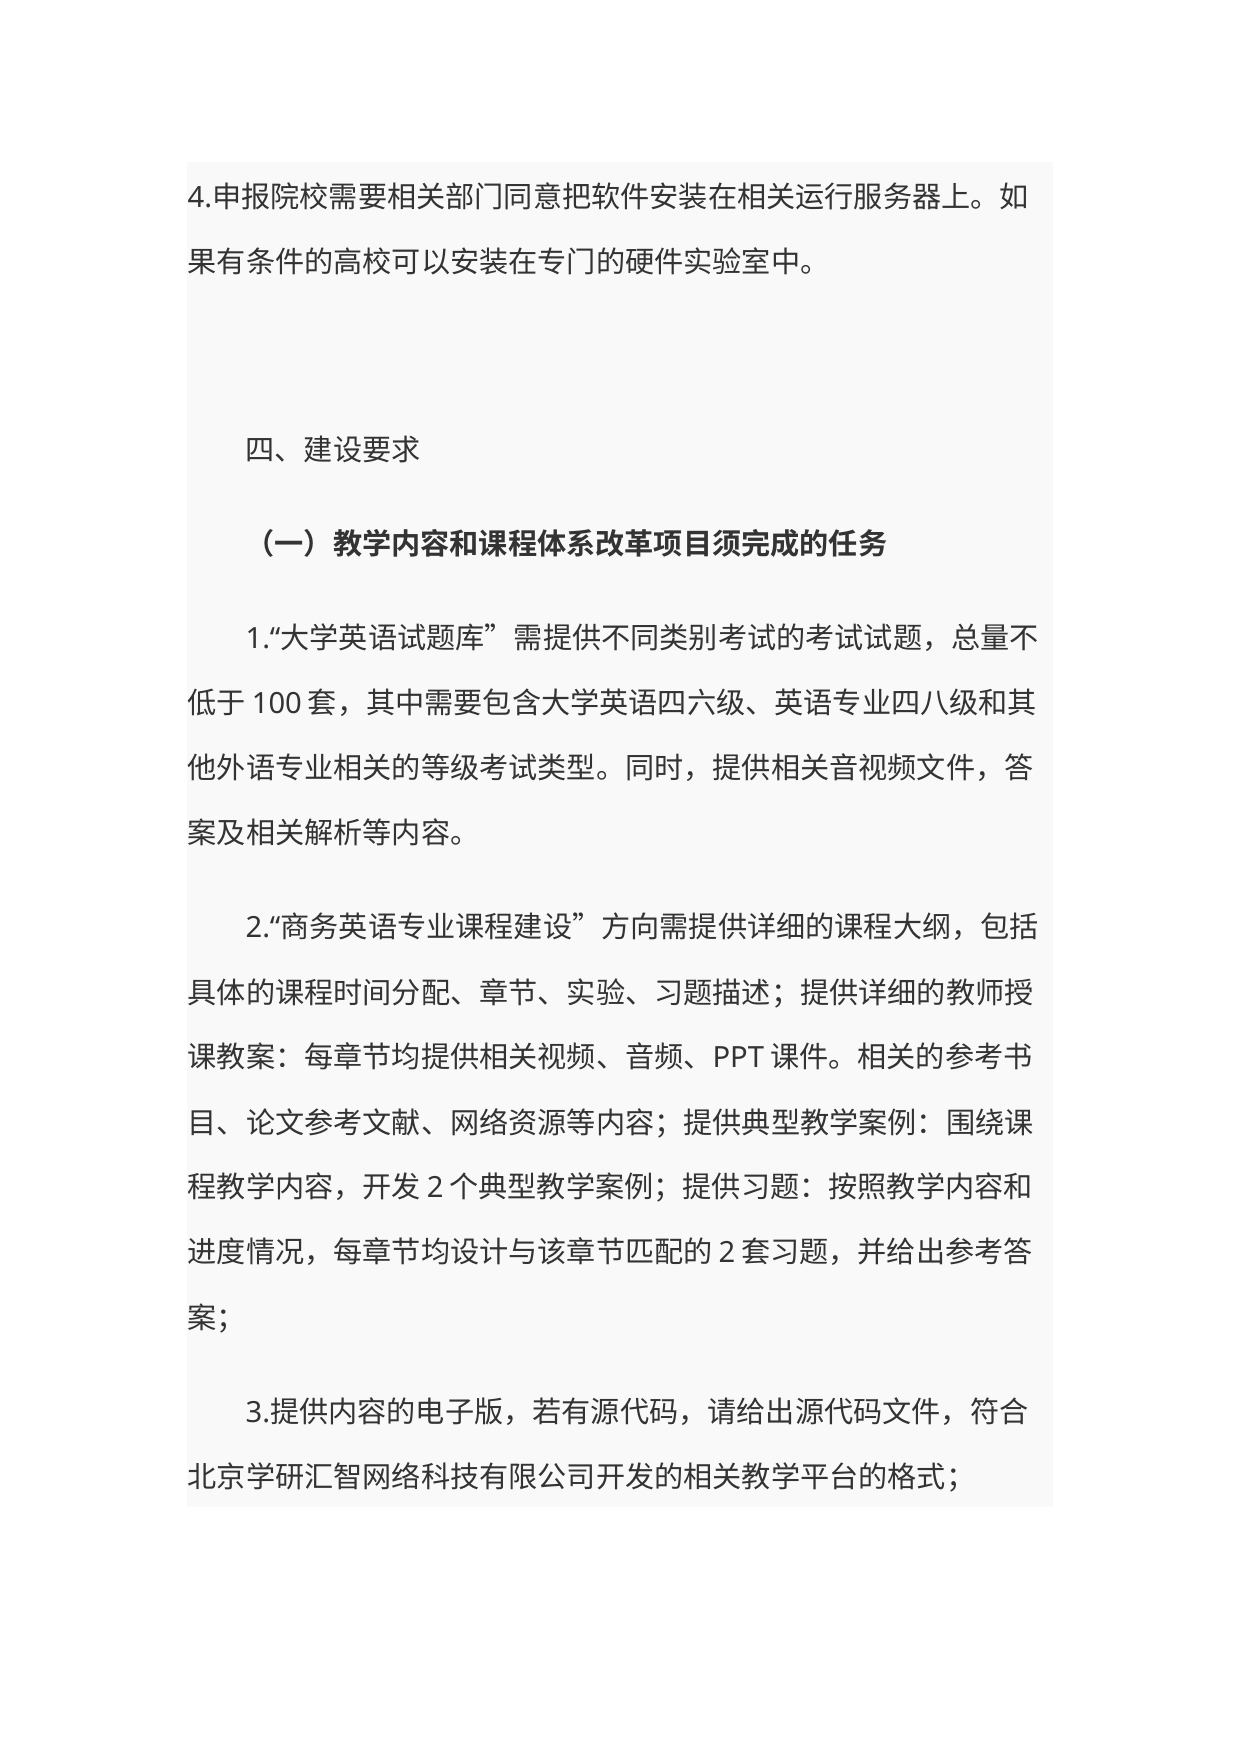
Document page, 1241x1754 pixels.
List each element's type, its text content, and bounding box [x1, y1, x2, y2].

text 1.“大学英语试题库”需提供不同类别考试的考试试题，总量不低于100套，其中需要包含大学英语四六级、英语专业四八级和其他外语专业相关的等级考试类型。同时，提供相关音视频文件，答案及相关解析等内容。 [187, 604, 1053, 864]
text 3.提供内容的电子版，若有源代码，请给出源代码文件，符合北京学研汇智网络科技有限公司开发的相关教学平台的格式； [187, 1377, 1053, 1507]
text 2.“商务英语专业课程建设”方向需提供详细的课程大纲，包括具体的课程时间分配、章节、实验、习题描述；提供详细的教师授课教案：每章节均提供相关视频、音频、PPT课件。相关的参考书目、论文参考文献、网络资源等内容；提供典型教学案例：围绕课程教学内容，开发2个典型教学案例；提供习题：按照教学内容和进度情况，每章节均设计与该章节匹配的2套习题，并给出参考答案； [187, 893, 1053, 1348]
text （一）教学内容和课程体系改革项目须完成的任务 [187, 509, 1053, 574]
text 4.申报院校需要相关部门同意把软件安装在相关运行服务器上。如果有条件的高校可以安装在专门的硬件实验室中。 [187, 162, 1053, 292]
text 四、建设要求 [187, 415, 1053, 480]
